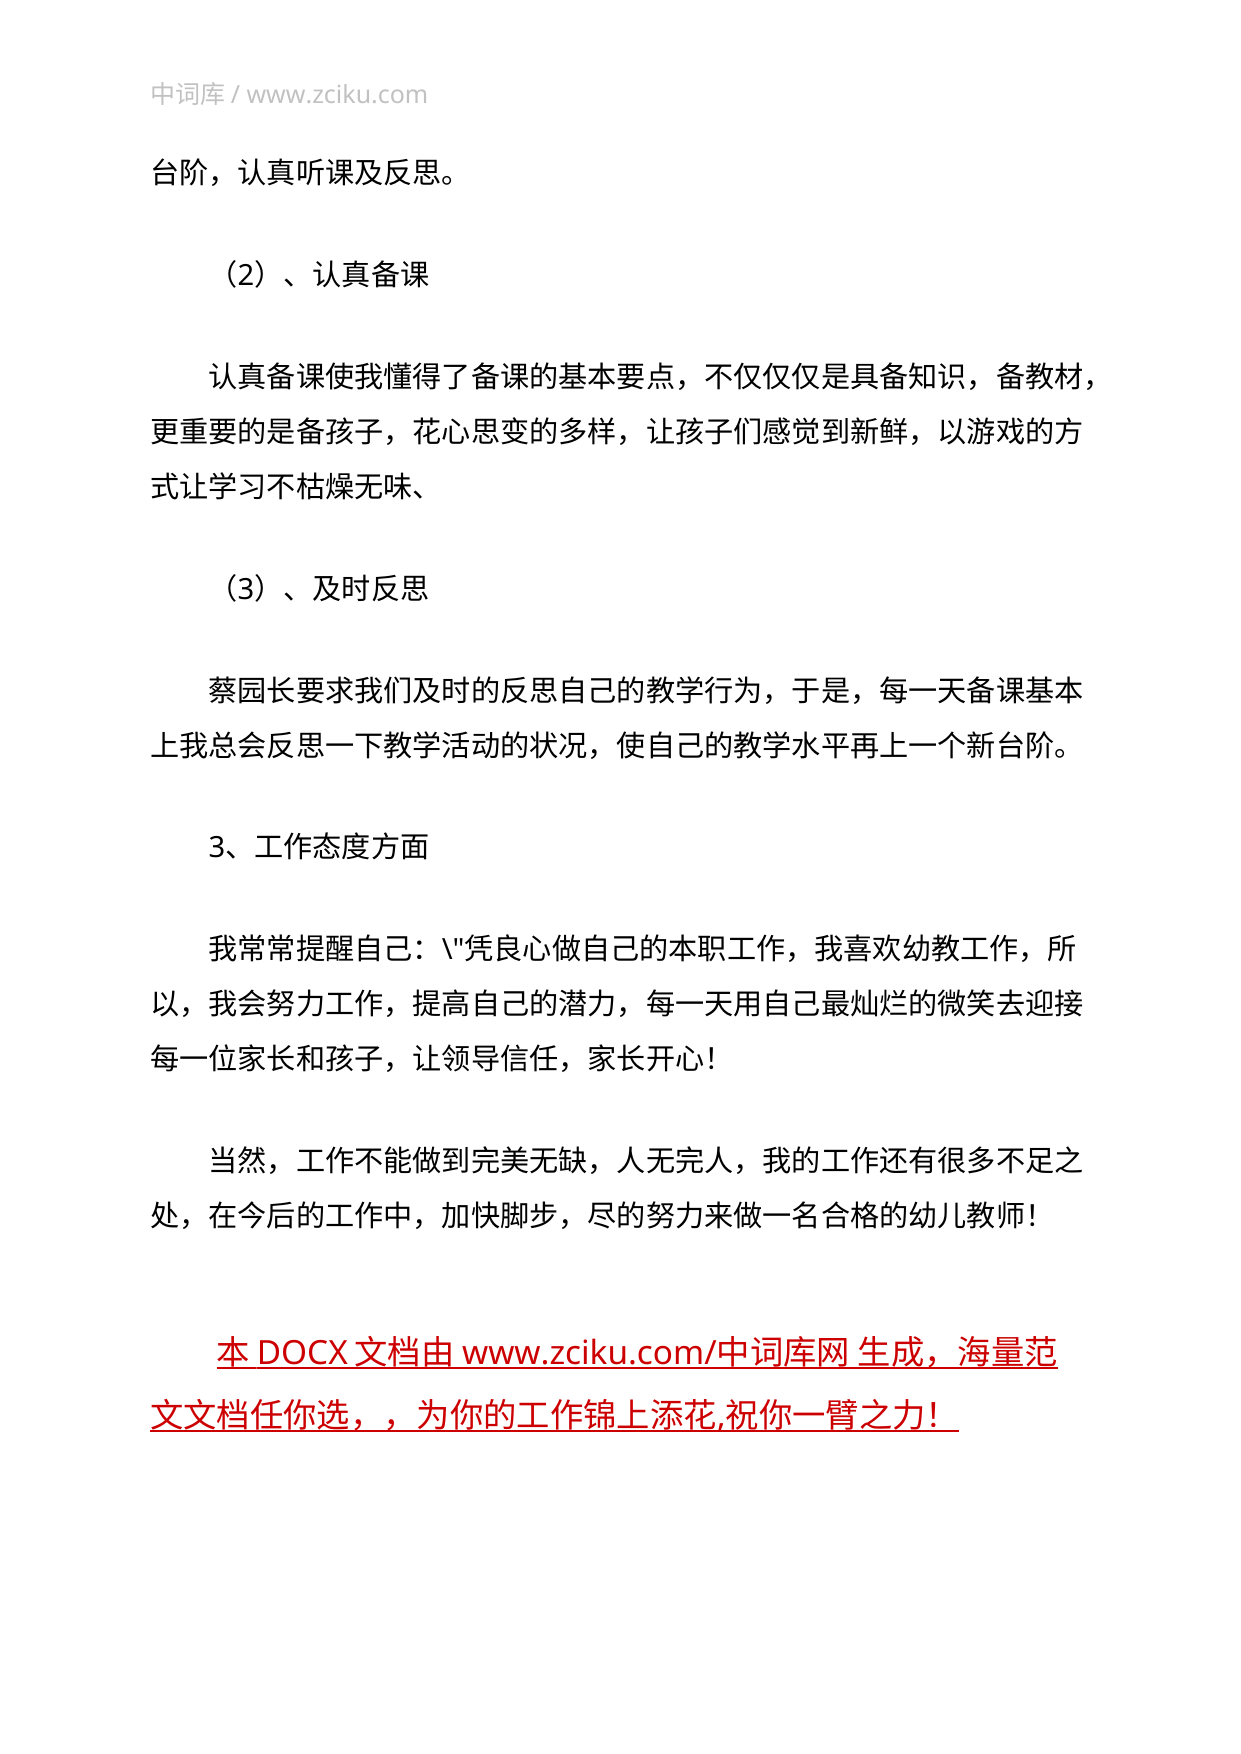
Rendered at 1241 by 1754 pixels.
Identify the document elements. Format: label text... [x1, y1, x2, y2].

text 本DOCX文档由 www.zciku.com/中词库网 生成，海量范文文档任你选，，为你的工作锦上添花,祝你一臂之力！ [150, 1326, 1090, 1437]
text （2）、认真备课 [150, 252, 1090, 294]
text 3、工作态度方面 [150, 824, 1090, 866]
text 我常常提醒自己：\"凭良心做自己的本职工作，我喜欢幼教工作，所以，我会努力工作，提高自己的潜力，每一天用自己最灿烂的微笑去迎接每一位家长和孩子，让领导信任，家长开心！ [150, 926, 1090, 1078]
text （3）、及时反思 [150, 565, 1090, 608]
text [150, 150, 1090, 192]
text 蔡园长要求我们及时的反思自己的教学行为，于是，每一天备课基本上我总会反思一下教学活动的状况，使自己的教学水平再上一个新台阶。 [150, 667, 1090, 764]
text 认真备课使我懂得了备课的基本要点，不仅仅仅是具备知识，备教材，更重要的是备孩子，花心思变的多样，让孩子们感觉到新鲜，以游戏的方式让学习不枯燥无味、 [150, 354, 1090, 506]
text 当然，工作不能做到完美无缺，人无完人，我的工作还有很多不足之处，在今后的工作中，加快脚步，尽的努力来做一名合格的幼儿教师！ [150, 1138, 1090, 1235]
